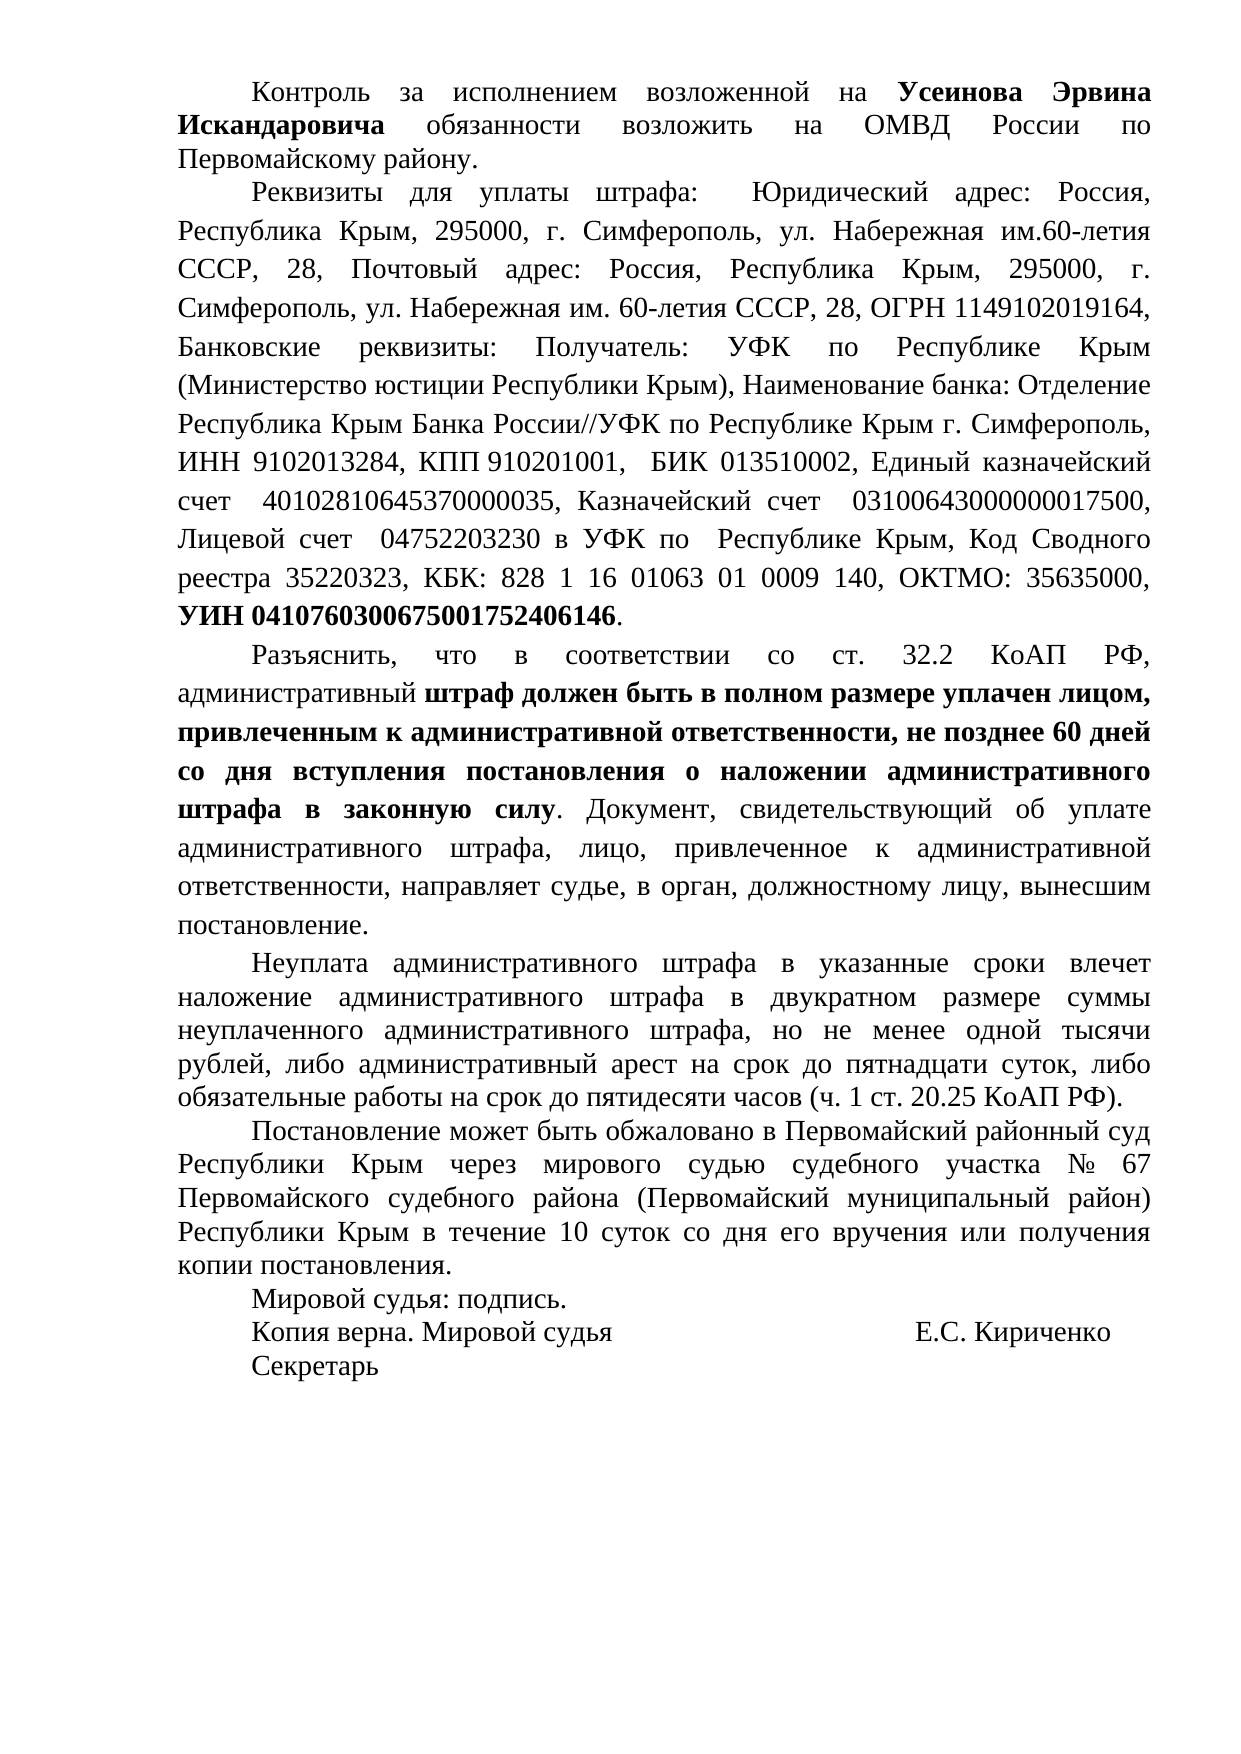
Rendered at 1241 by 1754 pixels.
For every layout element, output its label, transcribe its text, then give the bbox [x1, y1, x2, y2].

text Разъяснить, что в соответствии со ст. 32.2 КоАП РФ, административный штраф должен быть в полном размере уплачен лицом, привлеченным к административной ответственности, не позднее 60 дней со дня вступления постановления о наложении административного штрафа в законную силу. Документ, свидетельствующий об уплате административного штрафа, лицо, привлеченное к административной ответственности, направляет судье, в орган, должностному лицу, вынесшим постановление. [177, 637, 1152, 940]
text Контроль за исполнением возложенной на Усеинова Эрвина Искандаровича обязанности возложить на ОМВД России по Первомайскому району. [177, 74, 1152, 174]
text Постановление может быть обжаловано в Первомайский районный суд Республики Крым через мирового судью судебного участка № 67 Первомайского судебного района (Первомайский муниципальный район) Республики Крым в течение 10 суток со дня его вручения или получения копии постановления. [177, 1113, 1152, 1281]
text Мировой судья: подпись. [177, 1281, 1152, 1314]
text Реквизиты для уплаты штрафа: Юридический адрес: Россия, Республика Крым, 295000, г. Симферополь, ул. Набережная им.60-летия СССР, 28, Почтовый адрес: Россия, Республика Крым, 295000, г. Симферополь, ул. Набережная им. 60-летия СССР, 28, ОГРН 1149102019164, Банковские реквизиты: Получатель: УФК по Республике Крым (Министерство юстиции Республики Крым), Наименование банка: Отделение Республика Крым Банка России//УФК по Республике Крым г. Симферополь, ИНН 9102013284, КПП 910201001, БИК 013510002, Единый казначейский счет 40102810645370000035, Казначейский счет 03100643000000017500, Лицевой счет 04752203230 в УФК по Республике Крым, Код Сводного реестра 35220323, КБК: 828 1 16 01063 01 0009 140, ОКТМО: 35635000, УИН 0410760300675001752406146. [177, 174, 1152, 632]
text Секретарь [177, 1348, 1152, 1381]
text Неуплата административного штрафа в указанные сроки влечет наложение административного штрафа в двукратном размере суммы неуплаченного административного штрафа, но не менее одной тысячи рублей, либо административный арест на срок до пятнадцати суток, либо обязательные работы на срок до пятидесяти часов (ч. 1 ст. 20.25 КоАП РФ). [177, 945, 1152, 1113]
text Копия верна. Мировой судья Е.С. Кириченко [177, 1314, 1152, 1348]
